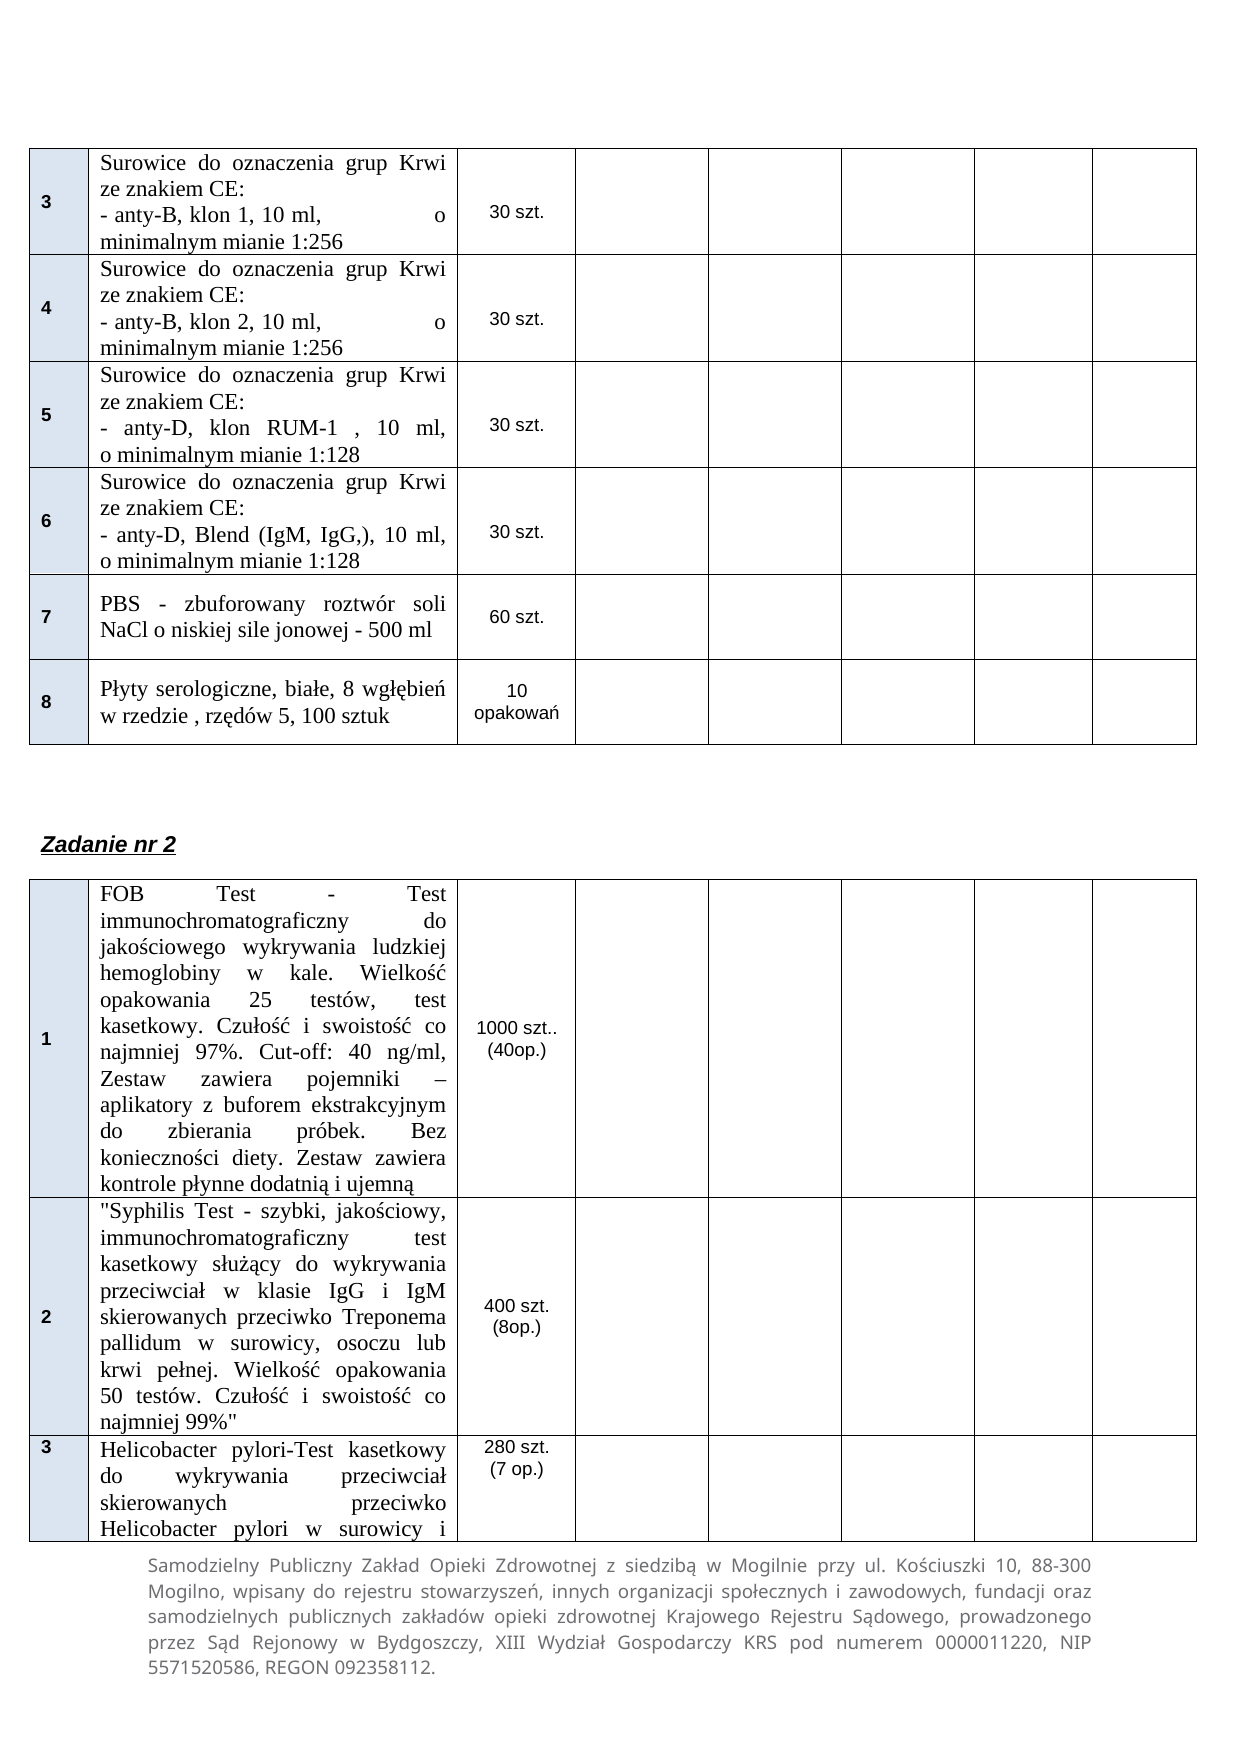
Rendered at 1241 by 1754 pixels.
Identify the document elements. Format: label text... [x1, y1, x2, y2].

table_cell [975, 255, 1092, 361]
table_cell 60 szt. [458, 575, 575, 659]
table_cell [709, 1198, 841, 1435]
table_cell [576, 880, 708, 1197]
table_cell 7 [30, 575, 88, 659]
table_cell 400 szt. (8op.) [458, 1198, 575, 1435]
table_cell [576, 149, 708, 254]
table_cell [1093, 362, 1196, 467]
table_cell 1000 szt.. (40op.) [458, 880, 575, 1197]
table_cell [709, 468, 841, 573]
table_cell [842, 1198, 974, 1435]
table_cell [975, 1198, 1092, 1435]
table_cell 30 szt. [458, 149, 575, 254]
table_cell 3 [30, 149, 88, 254]
table_cell "Syphilis Test - szybki, jakościowy, immunochromatograficzny test kasetkowy służący do wykrywania przeciwciał w klasie IgG i IgM skierowanych przeciwko Treponema pallidum w surowicy, osoczu lub krwi pełnej. Wielkość opakowania 50 testów. Czułość i swoistość co najmniej 99%" [89, 1198, 457, 1435]
table_cell [975, 575, 1092, 659]
table_cell PBS - zbuforowany roztwór soli NaCl o niskiej sile jonowej - 500 ml [89, 575, 457, 659]
table_cell 30 szt. [458, 362, 575, 467]
table_cell 280 szt. (7 op.) [458, 1436, 575, 1541]
table_cell [842, 255, 974, 361]
table_cell Płyty serologiczne, białe, 8 wgłębień w rzedzie , rzędów 5, 100 sztuk [89, 660, 457, 744]
table_cell [1093, 660, 1196, 744]
table_cell [842, 1436, 974, 1541]
table_cell Zadanie nr 2 [30, 745, 1196, 879]
table_cell [576, 255, 708, 361]
table_cell FOB Test - Test immunochromatograficzny do jakościowego wykrywania ludzkiej hemoglobiny w kale. Wielkość opakowania 25 testów, test kasetkowy. Czułość i swoistość co najmniej 97%. Cut-off: 40 ng/ml, Zestaw zawiera pojemniki – aplikatory z buforem ekstrakcyjnym do zbierania próbek. Bez konieczności diety. Zestaw zawiera kontrole płynne dodatnią i ujemną [89, 880, 457, 1197]
table_cell [1093, 575, 1196, 659]
table_cell [709, 149, 841, 254]
table_cell [842, 149, 974, 254]
table_cell [576, 1436, 708, 1541]
table_cell [709, 880, 841, 1197]
table_cell [975, 1436, 1092, 1541]
table_cell [1093, 255, 1196, 361]
table_cell 30 szt. [458, 468, 575, 573]
table_cell [975, 660, 1092, 744]
table_cell [842, 660, 974, 744]
table_cell [1093, 149, 1196, 254]
table_cell [975, 880, 1092, 1197]
table_cell 8 [30, 660, 88, 744]
table_cell 2 [30, 1198, 88, 1435]
table_cell 5 [30, 362, 88, 467]
table_cell [1093, 468, 1196, 573]
table_cell [975, 362, 1092, 467]
table_cell [709, 255, 841, 361]
table_cell [709, 575, 841, 659]
table_cell [576, 660, 708, 744]
table_cell [842, 880, 974, 1197]
table_cell [975, 468, 1092, 573]
table_cell Surowice do oznaczenia grup Krwi ze znakiem CE: - anty-D, klon RUM-1 , 10 ml, o minimalnym mianie 1:128 [89, 362, 457, 467]
table_cell [576, 362, 708, 467]
table_cell 1 [30, 880, 88, 1197]
table_cell [1093, 1436, 1196, 1541]
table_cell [89, 1436, 457, 1541]
table_cell [576, 1198, 708, 1435]
table_cell 10 opakowań [458, 660, 575, 744]
table_cell [709, 1436, 841, 1541]
table_cell [1093, 1198, 1196, 1435]
table_cell 6 [30, 468, 88, 573]
table_cell [975, 149, 1092, 254]
table_cell [709, 362, 841, 467]
table_cell [576, 468, 708, 573]
table_cell [842, 468, 974, 573]
table_cell [842, 575, 974, 659]
table_cell [842, 362, 974, 467]
table_cell Surowice do oznaczenia grup Krwi ze znakiem CE: - anty-B, klon 2, 10 ml, o minimalnym mianie 1:256 [89, 255, 457, 361]
table_cell [709, 660, 841, 744]
table_cell [1093, 880, 1196, 1197]
table_cell 30 szt. [458, 255, 575, 361]
table_cell Surowice do oznaczenia grup Krwi ze znakiem CE: - anty-D, Blend (IgM, IgG,), 10 ml, o minimalnym mianie 1:128 [89, 468, 457, 573]
table_cell 3 [30, 1436, 88, 1541]
table_cell Surowice do oznaczenia grup Krwi ze znakiem CE: - anty-B, klon 1, 10 ml, o minimalnym mianie 1:256 [89, 149, 457, 254]
table_cell [576, 575, 708, 659]
table_cell 4 [30, 255, 88, 361]
